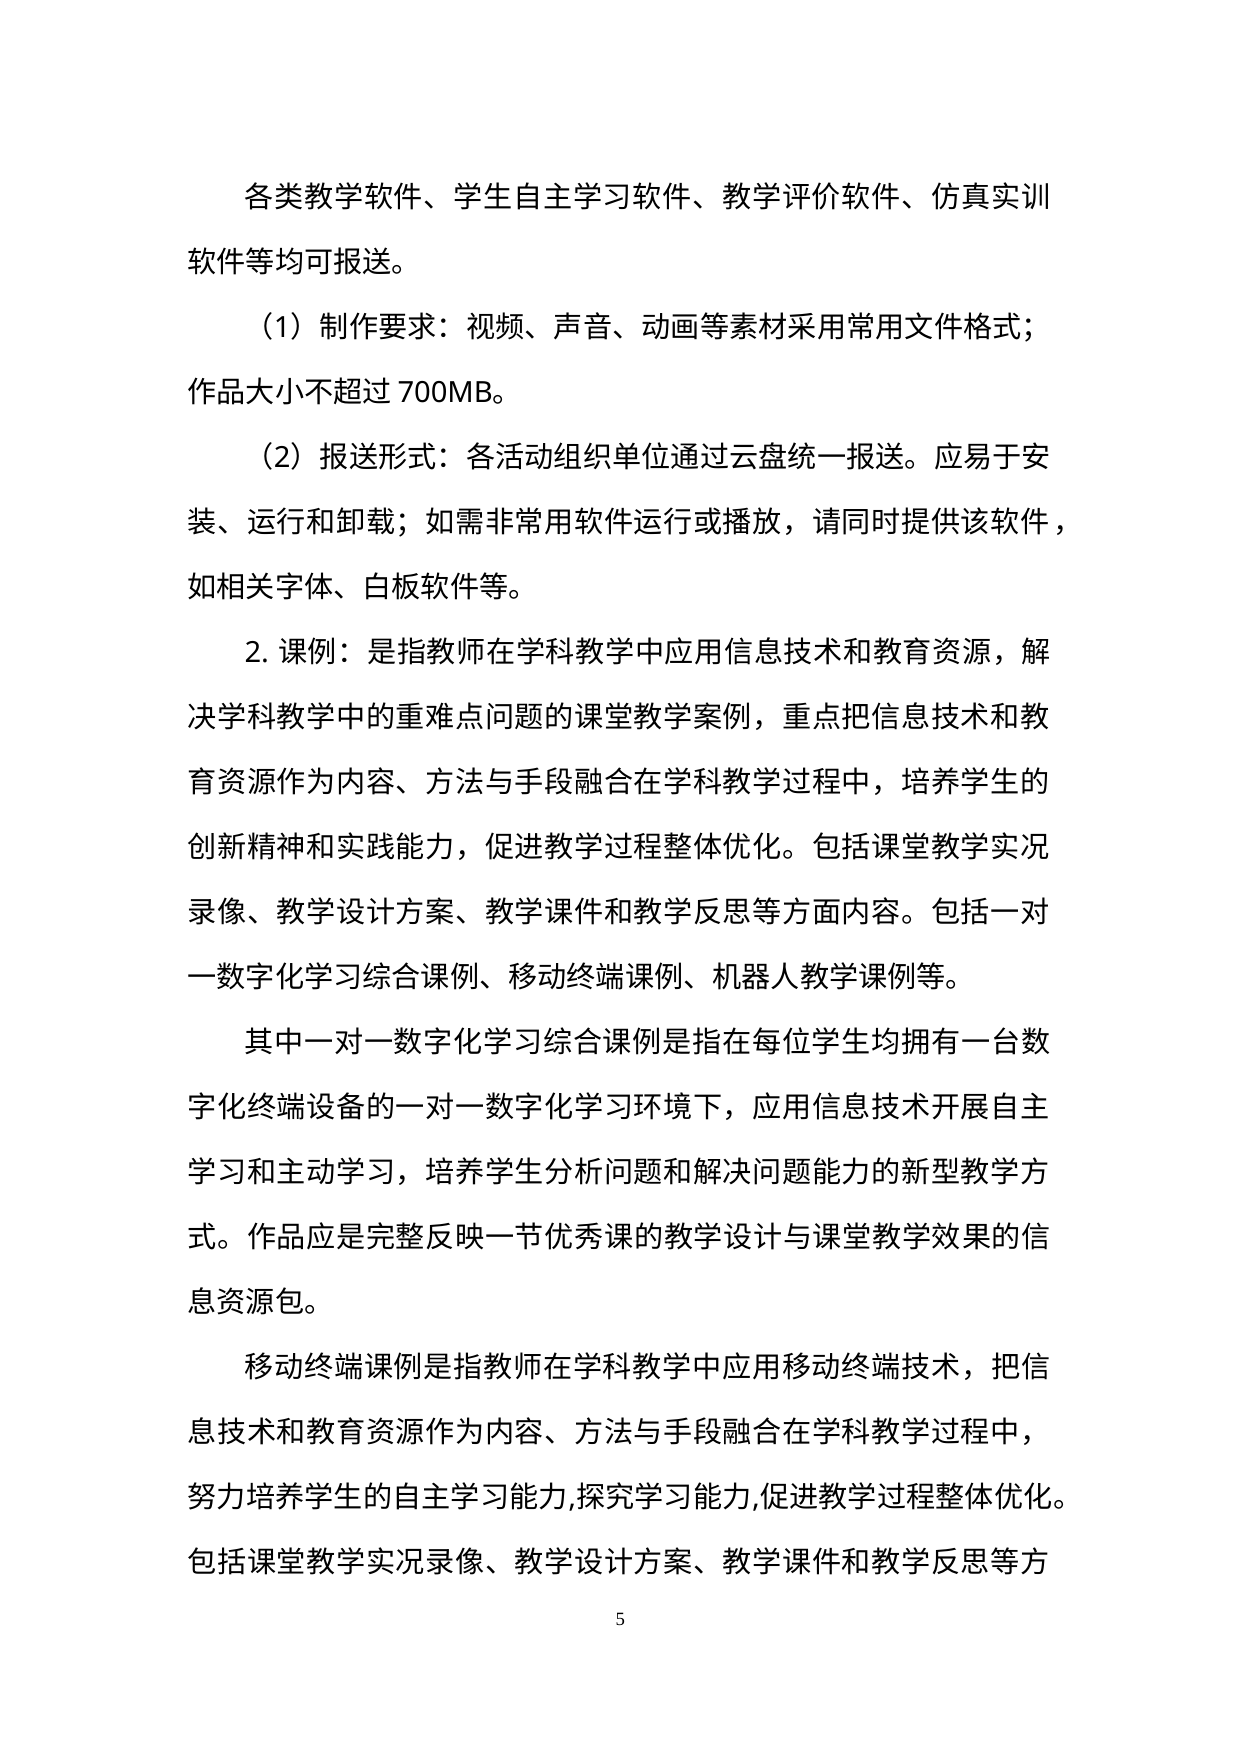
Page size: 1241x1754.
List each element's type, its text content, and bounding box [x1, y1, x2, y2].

text 其中一对一数字化学习综合课例是指在每位学生均拥有一台数字化终端设备的一对一数字化学习环境下，应用信息技术开展自主学习和主动学习，培养学生分析问题和解决问题能力的新型教学方式。作品应是完整反映一节优秀课的教学设计与课堂教学效果的信息资源包。 [187, 1007, 1053, 1332]
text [187, 1332, 1053, 1592]
text 各类教学软件、学生自主学习软件、教学评价软件、仿真实训软件等均可报送。 [187, 162, 1053, 292]
text （2）报送形式：各活动组织单位通过云盘统一报送。应易于安装、运行和卸载；如需非常用软件运行或播放，请同时提供该软件，如相关字体、白板软件等。 [187, 422, 1053, 617]
text 2. 课例：是指教师在学科教学中应用信息技术和教育资源，解决学科教学中的重难点问题的课堂教学案例，重点把信息技术和教育资源作为内容、方法与手段融合在学科教学过程中，培养学生的创新精神和实践能力，促进教学过程整体优化。包括课堂教学实况录像、教学设计方案、教学课件和教学反思等方面内容。包括一对一数字化学习综合课例、移动终端课例、机器人教学课例等。 [187, 617, 1053, 1007]
text （1）制作要求：视频、声音、动画等素材采用常用文件格式；作品大小不超过700MB。 [187, 292, 1053, 422]
